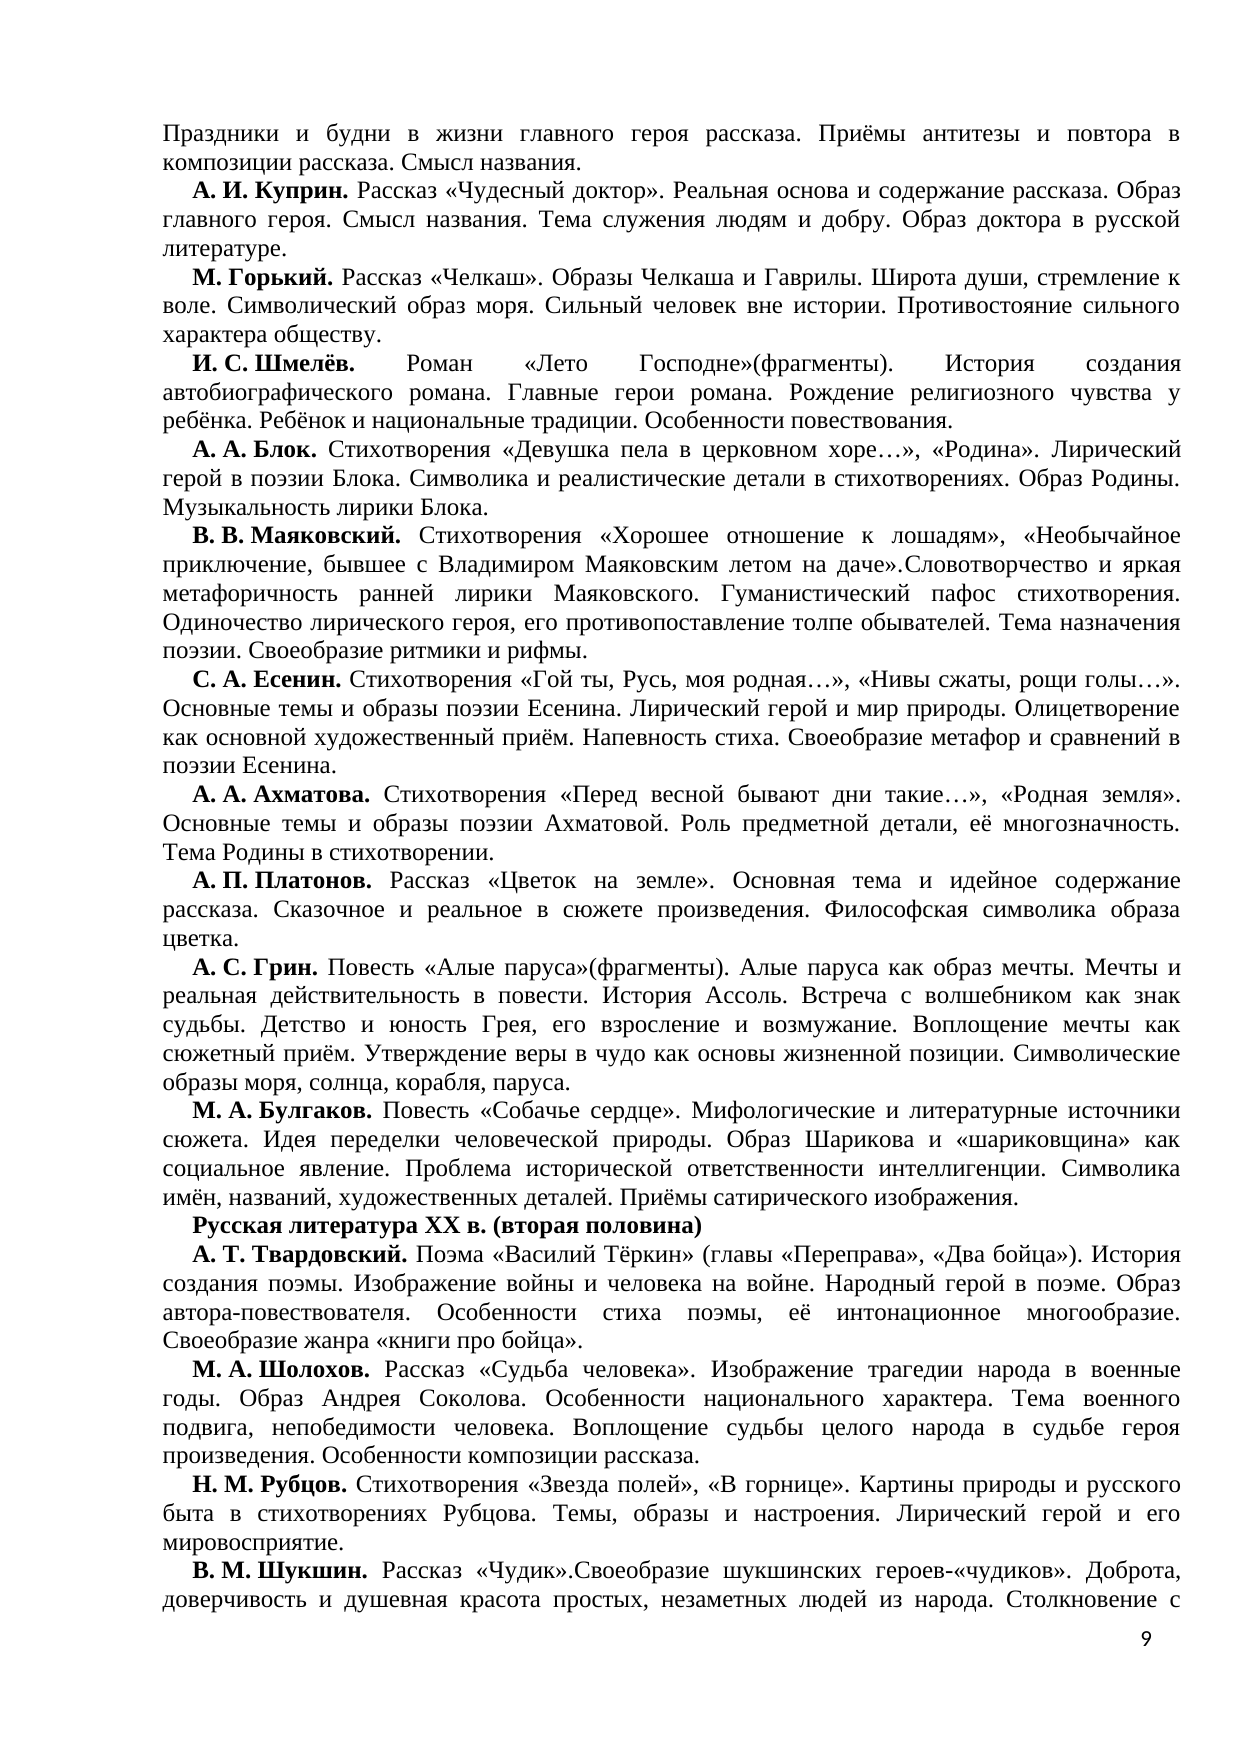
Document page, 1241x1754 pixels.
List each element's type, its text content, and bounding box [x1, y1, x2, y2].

text М. А. Шолохов. Рассказ «Судьба человека». Изображение трагедии народа в военные годы. Образ Андрея Соколова. Особенности национального характера. Тема военного подвига, непобедимости человека. Воплощение судьбы целого народа в судьбе героя произведения. Особенности композиции рассказа. [162, 1354, 1181, 1469]
text М. Горький. Рассказ «Челкаш». Образы Челкаша и Гаврилы. Широта души, стремление к воле. Символический образ моря. Сильный человек вне истории. Противостояние сильного характера обществу. [162, 262, 1181, 348]
text А. И. Куприн. Рассказ «Чудесный доктор». Реальная основа и содержание рассказа. Образ главного героя. Смысл названия. Тема служения людям и добру. Образ доктора в русской литературе. [162, 176, 1181, 262]
text А. А. Блок. Стихотворения «Девушка пела в церковном хоре…», «Родина». Лирический герой в поэзии Блока. Символика и реалистические детали в стихотворениях. Образ Родины. Музыкальность лирики Блока. [162, 434, 1181, 521]
text И. С. Шмелёв. Роман «Лето Господне»(фрагменты). История создания автобиографического романа. Главные герои романа. Рождение религиозного чувства у ребёнка. Ребёнок и национальные традиции. Особенности повествования. [162, 348, 1181, 434]
text А. А. Ахматова. Стихотворения «Перед весной бывают дни такие…», «Родная земля». Основные темы и образы поэзии Ахматовой. Роль предметной детали, её многозначность. Тема Родины в стихотворении. [162, 779, 1181, 866]
text А. С. Грин. Повесть «Алые паруса»(фрагменты). Алые паруса как образ мечты. Мечты и реальная действительность в повести. История Ассоль. Встреча с волшебником как знак судьбы. Детство и юность Грея, его взросление и возмужание. Воплощение мечты как сюжетный приём. Утверждение веры в чудо как основы жизненной позиции. Символические образы моря, солнца, корабля, паруса. [162, 952, 1181, 1096]
text М. А. Булгаков. Повесть «Собачье сердце». Мифологические и литературные источники сюжета. Идея переделки человеческой природы. Образ Шарикова и «шариковщина» как социальное явление. Проблема исторической ответственности интеллигенции. Символика имён, названий, художественных деталей. Приёмы сатирического изображения. [162, 1096, 1181, 1211]
text B. В. Маяковский. Стихотворения «Хорошее отношение к лошадям», «Необычайное приключение, бывшее с Владимиром Маяковским летом на даче».Словотворчество и яркая метафоричность ранней лирики Маяковского. Гуманистический пафос стихотворения. Одиночество лирического героя, его противопоставление толпе обывателей. Тема назначения поэзии. Своеобразие ритмики и рифмы. [162, 521, 1181, 664]
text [162, 1556, 1181, 1613]
text Русская литература XX в. (вторая половина) [162, 1211, 1181, 1239]
text А. П. Платонов. Рассказ «Цветок на земле». Основная тема и идейное содержание рассказа. Сказочное и реальное в сюжете произведения. Философская символика образа цветка. [162, 866, 1181, 952]
text C. А. Есенин. Стихотворения «Гой ты, Русь, моя родная…», «Нивы сжаты, рощи голы…». Основные темы и образы поэзии Есенина. Лирический герой и мир природы. Олицетворение как основной художественный приём. Напевность стиха. Своеобразие метафор и сравнений в поэзии Есенина. [162, 664, 1181, 779]
text A. Т. Твардовский. Поэма «Василий Тёркин» (главы «Переправа», «Два бойца»). История создания поэмы. Изображение войны и человека на войне. Народный герой в поэме. Образ автора-повествователя. Особенности стиха поэмы, её интонационное многообразие. Своеобразие жанра «книги про бойца». [162, 1239, 1181, 1354]
text Н. М. Рубцов. Стихотворения «Звезда полей», «В горнице». Картины природы и русского быта в стихотворениях Рубцова. Темы, образы и настроения. Лирический герой и его мировосприятие. [162, 1469, 1181, 1556]
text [162, 118, 1181, 176]
